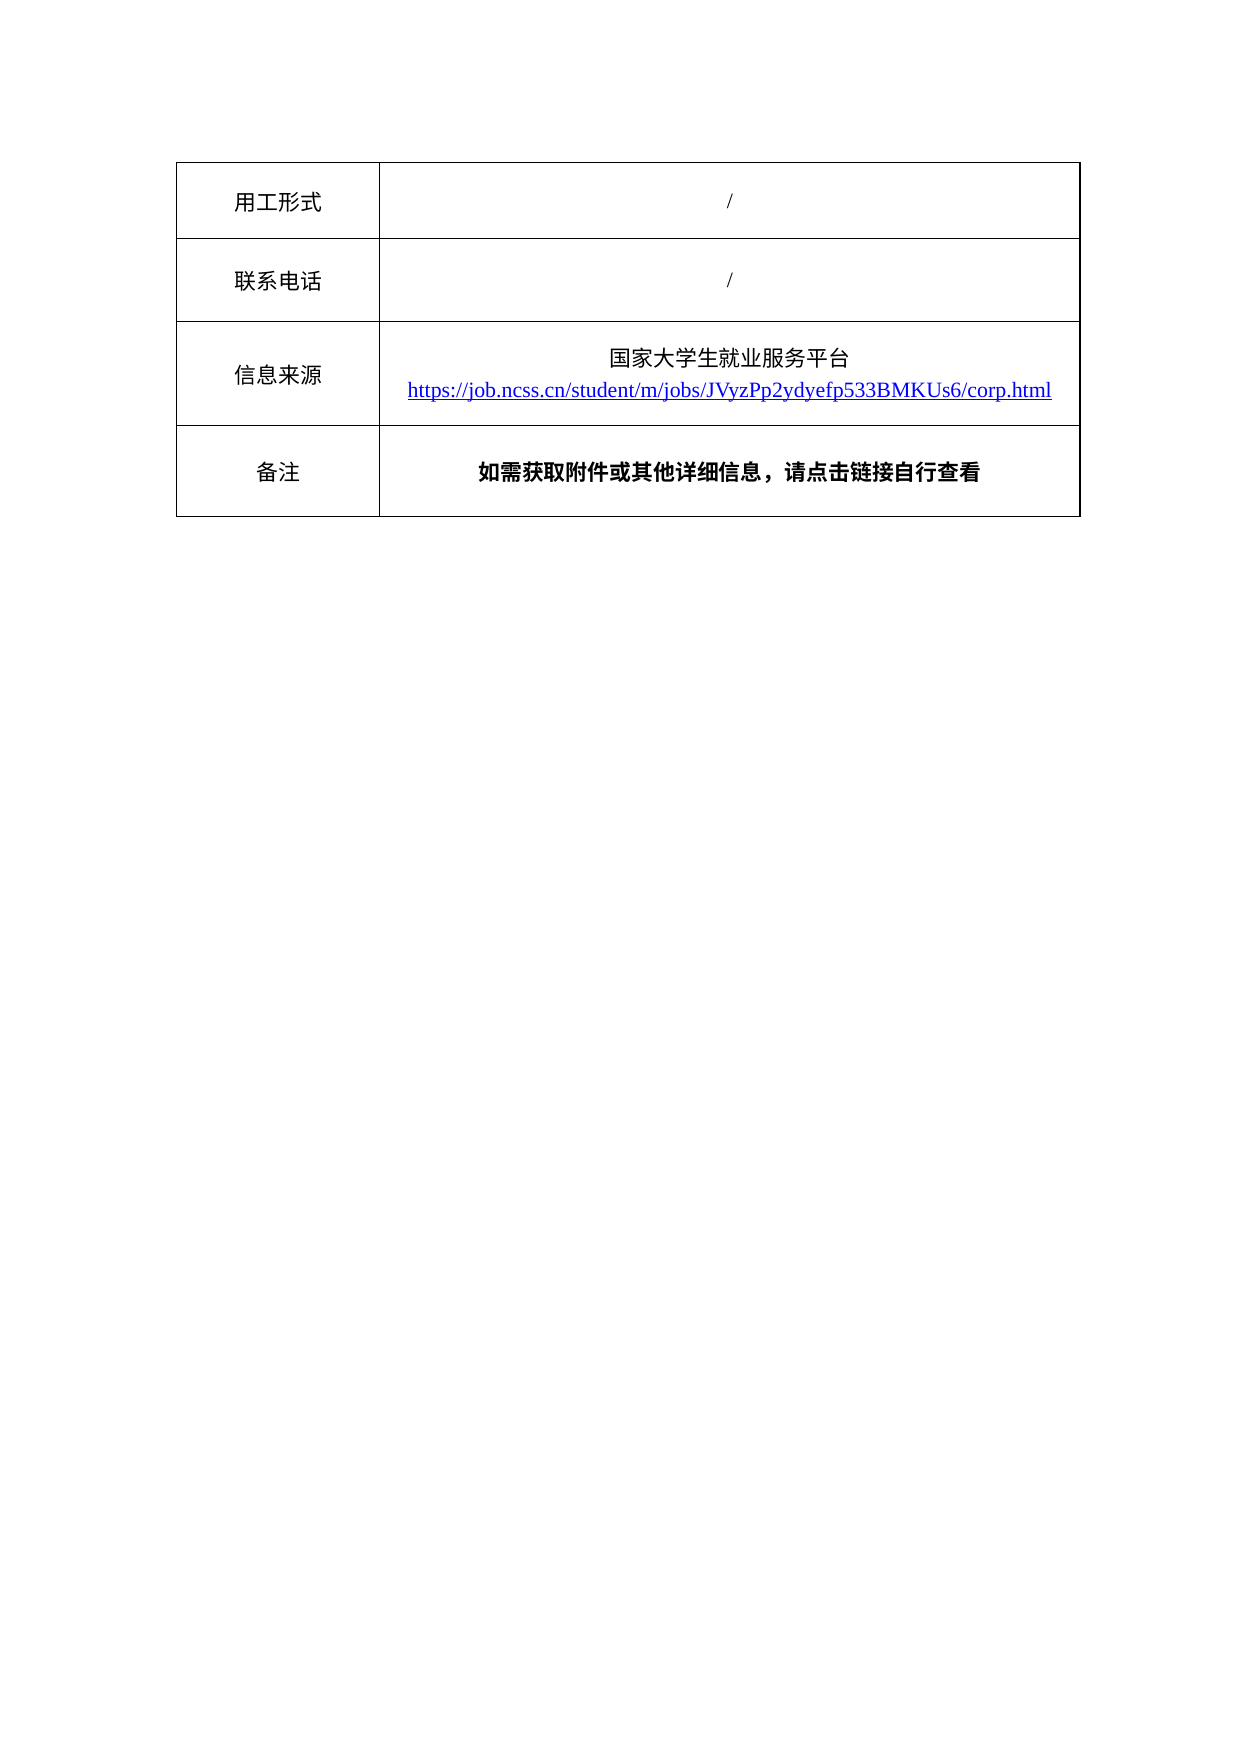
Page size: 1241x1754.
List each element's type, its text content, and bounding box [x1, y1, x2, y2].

table_cell 用工形式 [177, 163, 379, 238]
table_cell 备注 [177, 426, 379, 516]
table_cell 信息来源 [177, 322, 379, 425]
table_cell / [380, 239, 1079, 321]
table_cell 国家大学生就业服务平台 https://job.ncss.cn/student/m/jobs/JVyzPp2ydyefp533BMKUs6/corp.html [380, 322, 1079, 425]
table_cell / [380, 163, 1079, 238]
table_cell 如需获取附件或其他详细信息，请点击链接自行查看 [380, 426, 1079, 516]
table_cell 联系电话 [177, 239, 379, 321]
